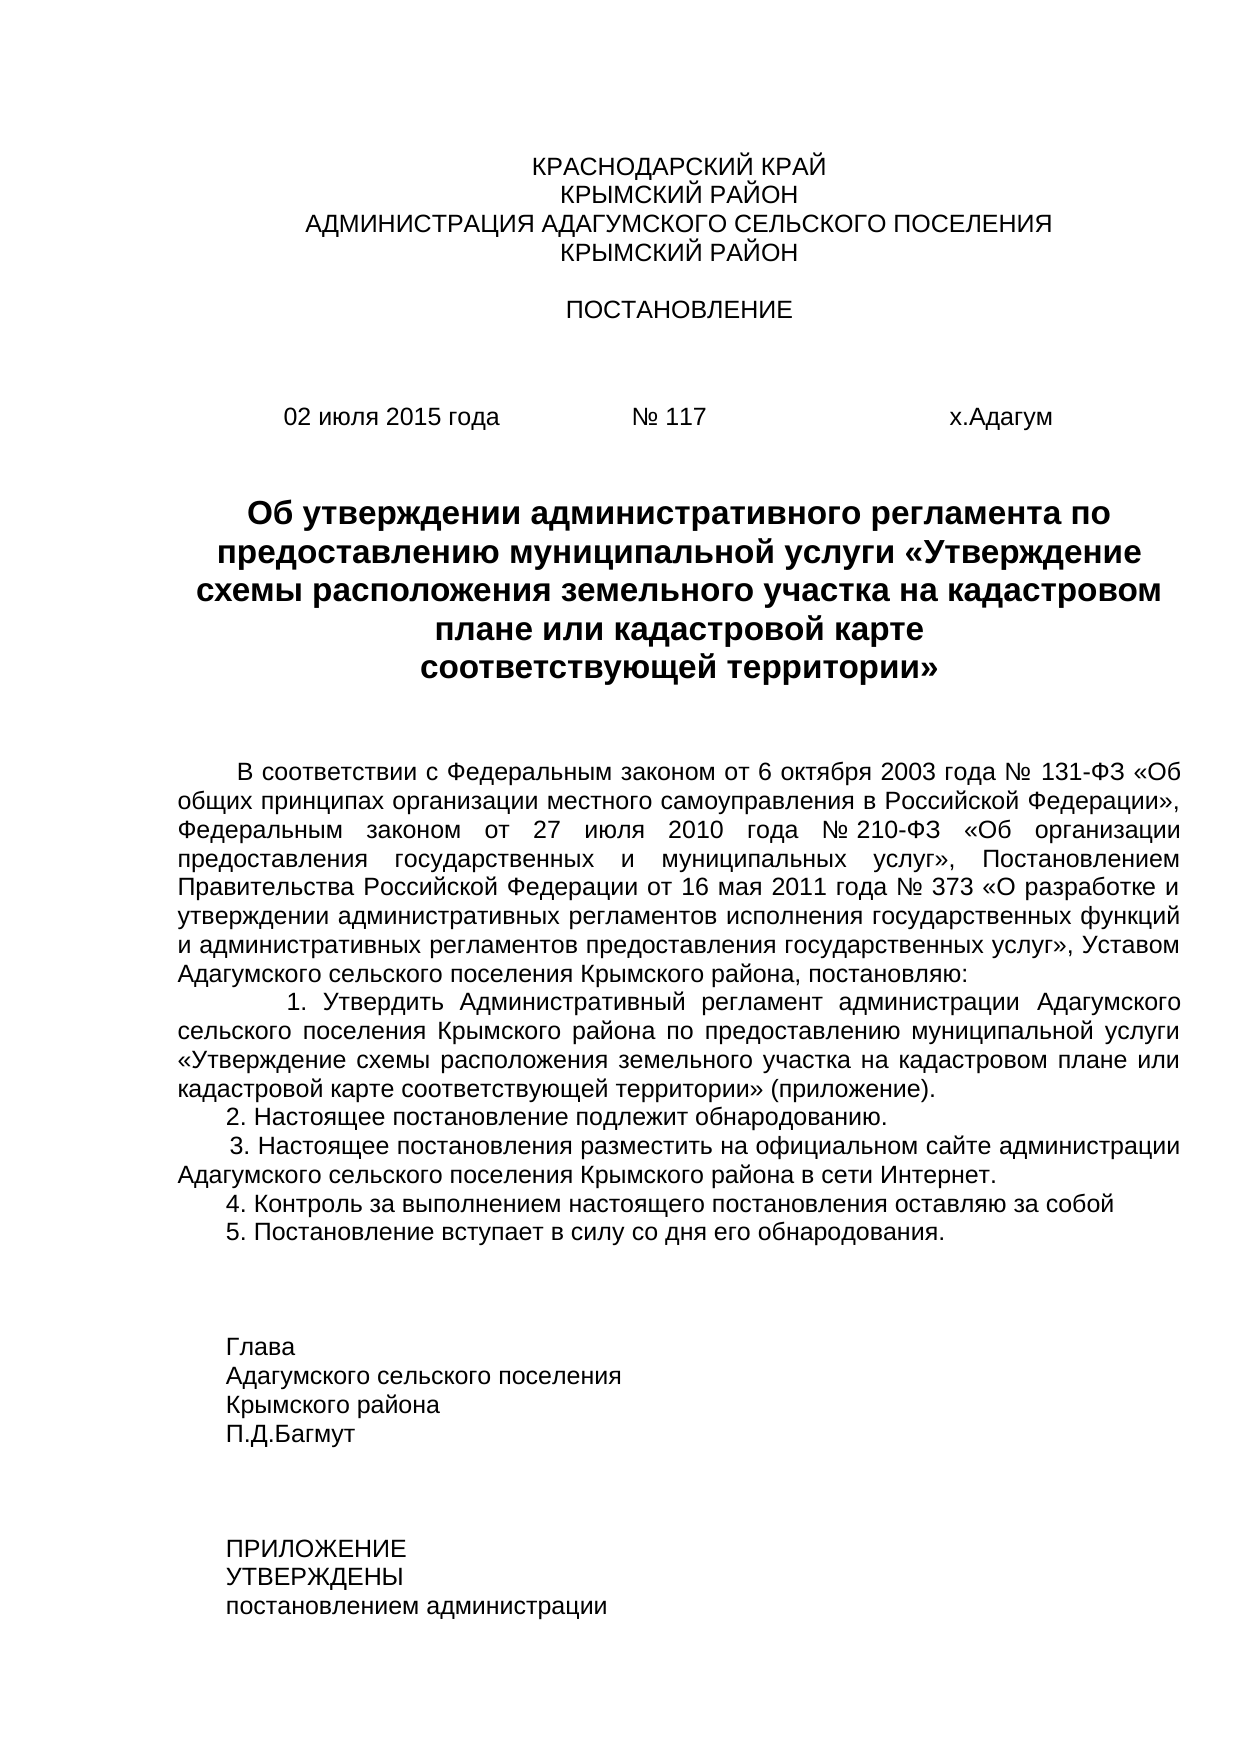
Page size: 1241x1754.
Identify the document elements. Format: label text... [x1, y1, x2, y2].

text ПРИЛОЖЕНИЕ [177, 1534, 1181, 1562]
text 02 июля 2015 года № 117 х.Адагум [177, 402, 1181, 431]
text ПОСТАНОВЛЕНИЕ [177, 295, 1181, 324]
text УТВЕРЖДЕНЫ [177, 1562, 1181, 1591]
text соответствующей территории» [177, 647, 1181, 685]
text Адагумского сельского поселения [177, 1361, 1181, 1390]
text Глава [177, 1332, 1181, 1361]
text Крымского района [177, 1390, 1181, 1419]
text АДМИНИСТРАЦИЯ АДАГУМСКОГО СЕЛЬСКОГО ПОСЕЛЕНИЯ [177, 209, 1181, 238]
text П.Д.Багмут [177, 1419, 1181, 1447]
text КРЫМСКИЙ РАЙОН [177, 180, 1181, 209]
text Об утверждении административного регламента по предоставлению муниципальной услуги «Утверждение схемы расположения земельного участка на кадастровом плане или кадастровой карте [177, 493, 1181, 647]
text 4. Контроль за выполнением настоящего постановления оставляю за собой [177, 1189, 1181, 1217]
text 3. Настоящее постановления разместить на официальном сайте администрации Адагумского сельского поселения Крымского района в сети Интернет. [177, 1131, 1181, 1189]
text 1. Утвердить Административный регламент администрации Адагумского сельского поселения Крымского района по предоставлению муниципальной услуги «Утверждение схемы расположения земельного участка на кадастровом плане или кадастровой карте соответствующей территории» (приложение). [177, 987, 1181, 1102]
text 2. Настоящее постановление подлежит обнародованию. [177, 1102, 1181, 1131]
text постановлением администрации [177, 1591, 1181, 1620]
text КРАСНОДАРСКИЙ КРАЙ [177, 152, 1181, 180]
text 5. Постановление вступает в силу со дня его обнародования. [177, 1217, 1181, 1246]
text КРЫМСКИЙ РАЙОН [177, 238, 1181, 267]
text В соответствии с Федеральным законом от 6 октября 2003 года № 131-ФЗ «Об общих принципах организации местного самоуправления в Российской Федерации», Федеральным законом от 27 июля 2010 года № 210-ФЗ «Об организации предоставления государственных и муниципальных услуг», Постановлением Правительства Российской Федерации от 16 мая 2011 года № 373 «О разработке и утверждении административных регламентов исполнения государственных функций и административных регламентов предоставления государственных услуг», Уставом Адагумского сельского поселения Крымского района, постановляю: [177, 757, 1181, 987]
